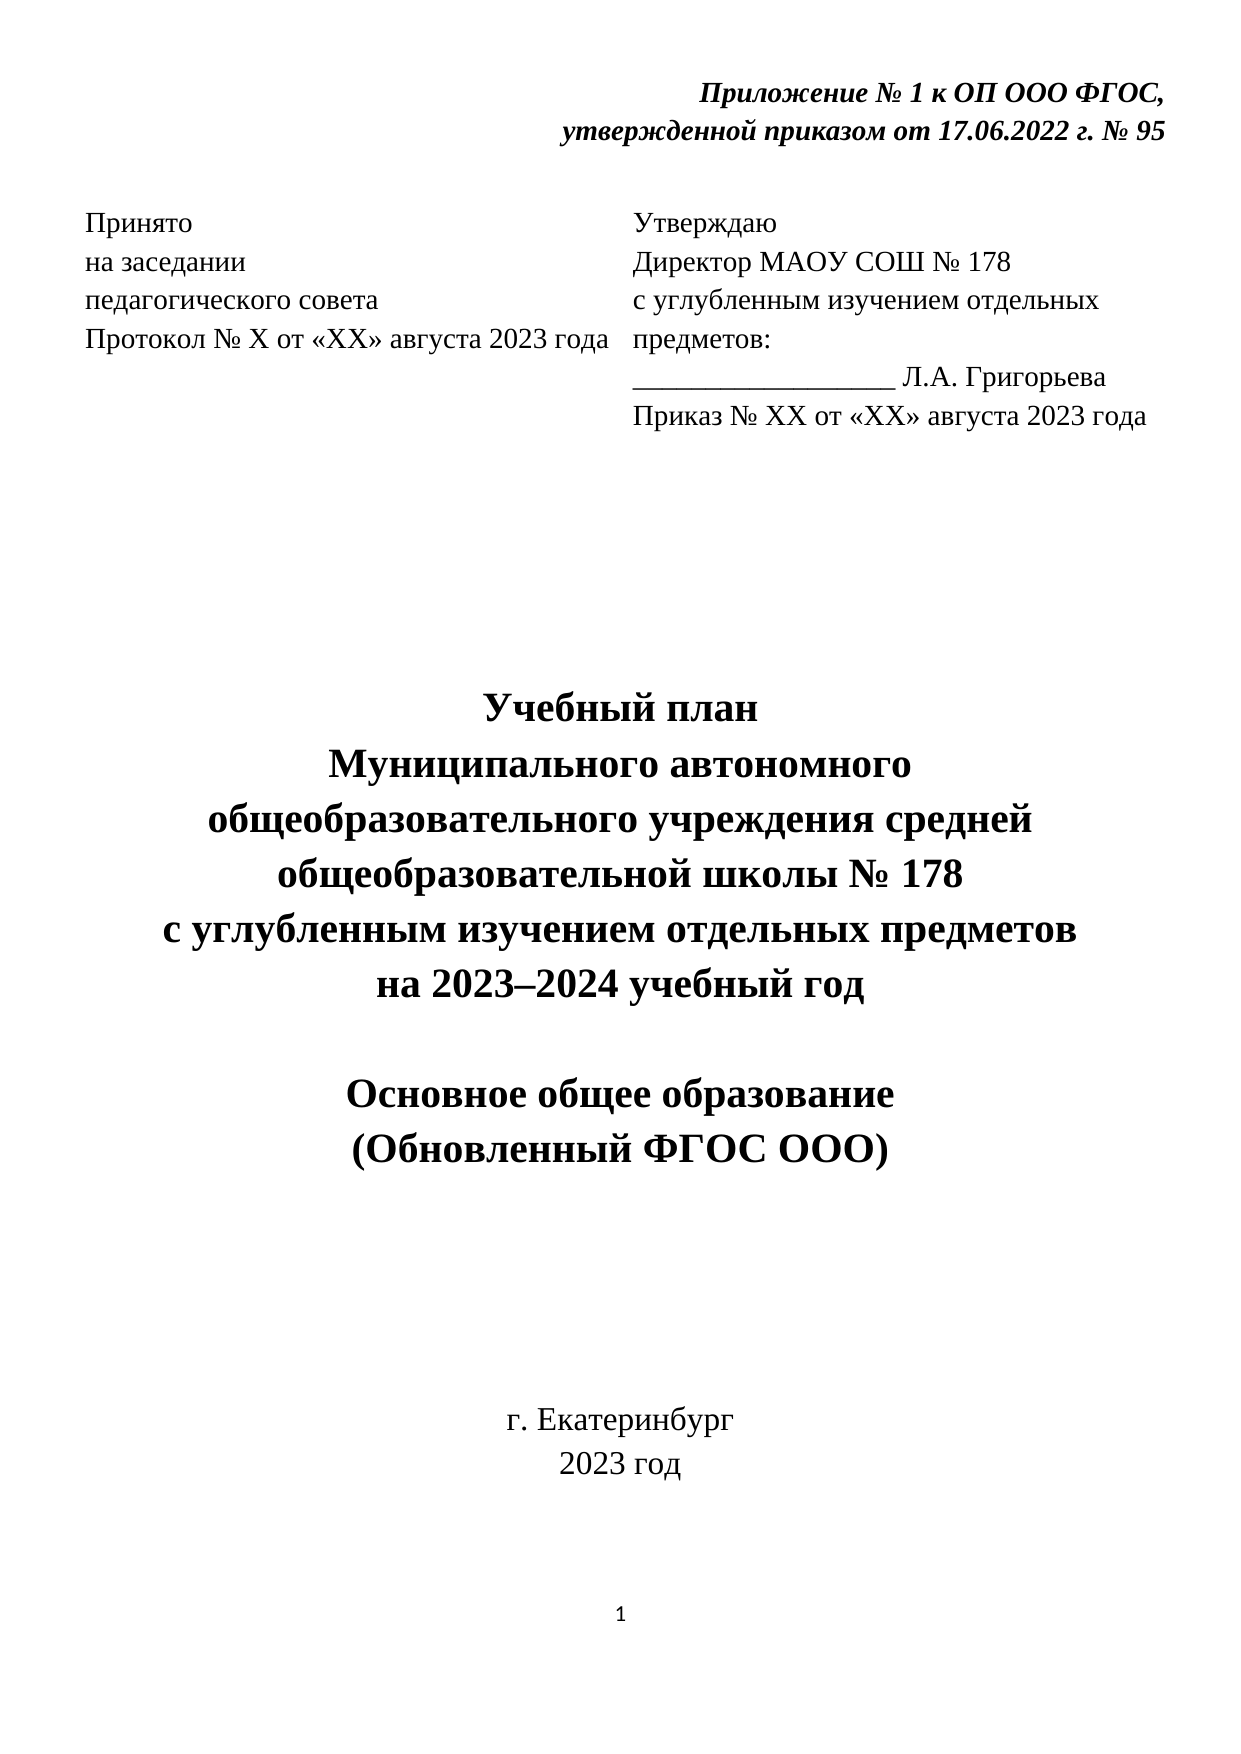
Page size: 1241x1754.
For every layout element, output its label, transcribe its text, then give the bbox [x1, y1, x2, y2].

text Муниципального автономного [75, 738, 1165, 786]
table_header Принято на заседании педагогического совета Протокол № Х от «ХХ» августа 2023 года [74, 205, 621, 435]
text г. Екатеринбург [75, 1399, 1165, 1438]
text на 2023–2024 учебный год [75, 958, 1165, 1006]
text 2023 год [75, 1443, 1165, 1482]
text общеобразовательного учреждения средней [75, 793, 1165, 841]
text Учебный план [75, 683, 1165, 731]
text (Обновленный ФГОС ООО) [75, 1124, 1165, 1172]
text Приложение № 1 к ОП ООО ФГОС, [75, 75, 1165, 108]
text с углубленным изучением отдельных предметов [75, 903, 1165, 951]
table_header Утверждаю Директор МАОУ СОШ № 178 с углубленным изучением отдельных предметов: __________________ Л.А. Григорьева Приказ № ХХ от «ХХ» августа 2023 года [621, 205, 1166, 435]
text общеобразовательной школы № 178 [75, 848, 1165, 896]
text Основное общее образование [75, 1069, 1165, 1117]
text утвержденной приказом от 17.06.2022 г. № 95 [75, 113, 1165, 147]
